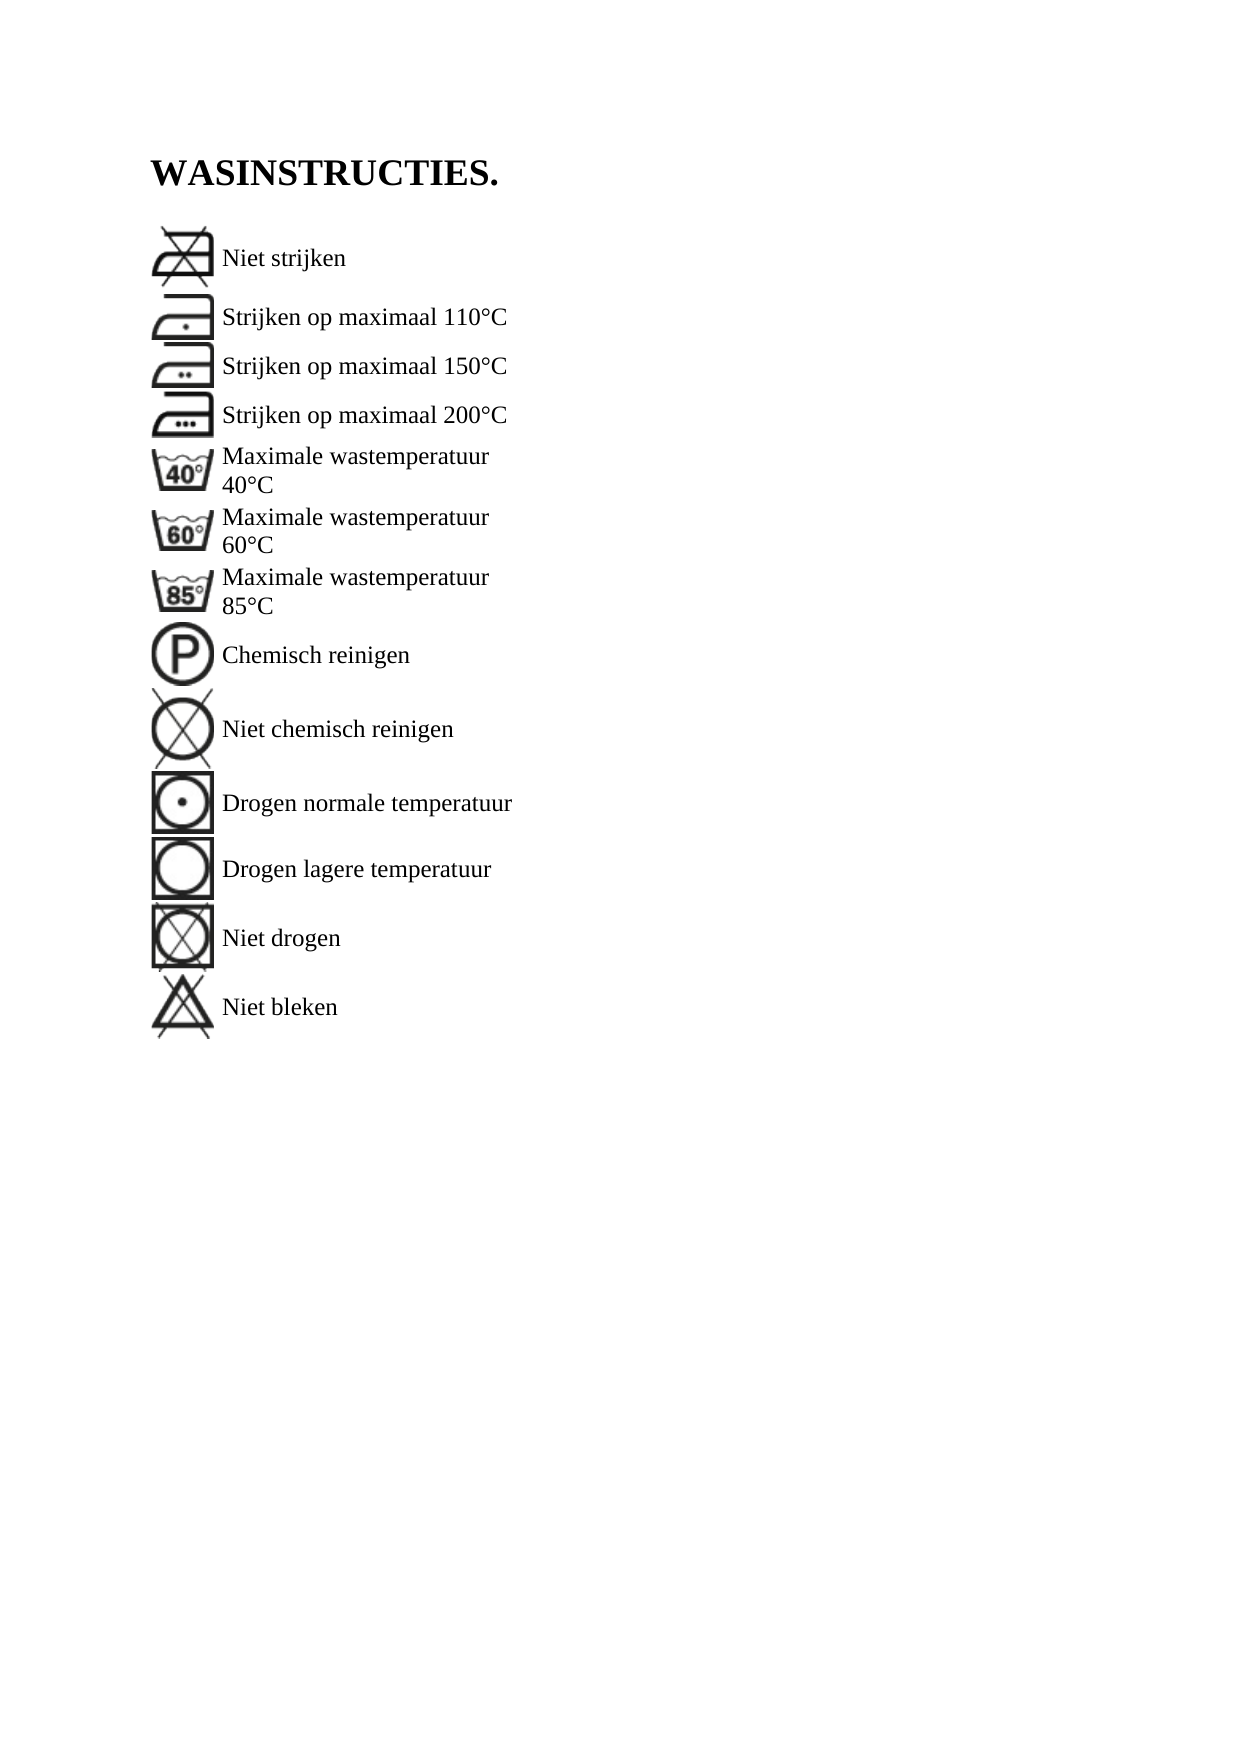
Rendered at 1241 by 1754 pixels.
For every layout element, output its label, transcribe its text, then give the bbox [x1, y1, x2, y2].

picture [151, 974, 214, 1039]
picture [151, 622, 214, 686]
table_cell Chemisch reinigen [220, 621, 542, 687]
table_cell Maximale wastemperatuur 40°C [220, 440, 542, 500]
table_cell [150, 901, 220, 973]
picture [151, 391, 214, 438]
table_cell Strijken op maximaal 110°C [220, 293, 542, 341]
picture [151, 342, 214, 388]
picture [151, 223, 214, 291]
table_cell [150, 835, 220, 901]
picture [151, 688, 214, 769]
table_cell Drogen lagere temperatuur [220, 835, 542, 901]
text WASINSTRUCTIES. [150, 150, 1090, 193]
table_cell Maximale wastemperatuur 60°C [220, 500, 542, 561]
picture [151, 902, 214, 972]
picture [151, 771, 214, 834]
table_cell [150, 973, 220, 1040]
table_cell Maximale wastemperatuur 85°C [220, 561, 542, 621]
table_cell Niet drogen [220, 901, 542, 973]
table_cell [150, 341, 220, 389]
table_cell [150, 293, 220, 341]
table_cell [150, 440, 220, 500]
picture [151, 449, 214, 491]
table_cell Niet chemisch reinigen [220, 687, 542, 770]
table_cell Strijken op maximaal 150°C [220, 341, 542, 389]
picture [151, 510, 214, 551]
picture [151, 294, 214, 340]
table_cell Drogen normale temperatuur [220, 770, 542, 835]
table_cell [150, 687, 220, 770]
table_cell [150, 770, 220, 835]
table_cell [150, 621, 220, 687]
table_cell [150, 561, 220, 621]
table_cell Strijken op maximaal 200°C [220, 390, 542, 439]
picture [151, 570, 214, 612]
table_cell [150, 500, 220, 561]
picture [151, 837, 214, 900]
table_header [150, 222, 220, 293]
table_header Niet strijken [220, 222, 542, 293]
table_cell Niet bleken [220, 973, 542, 1040]
table_cell [150, 390, 220, 439]
